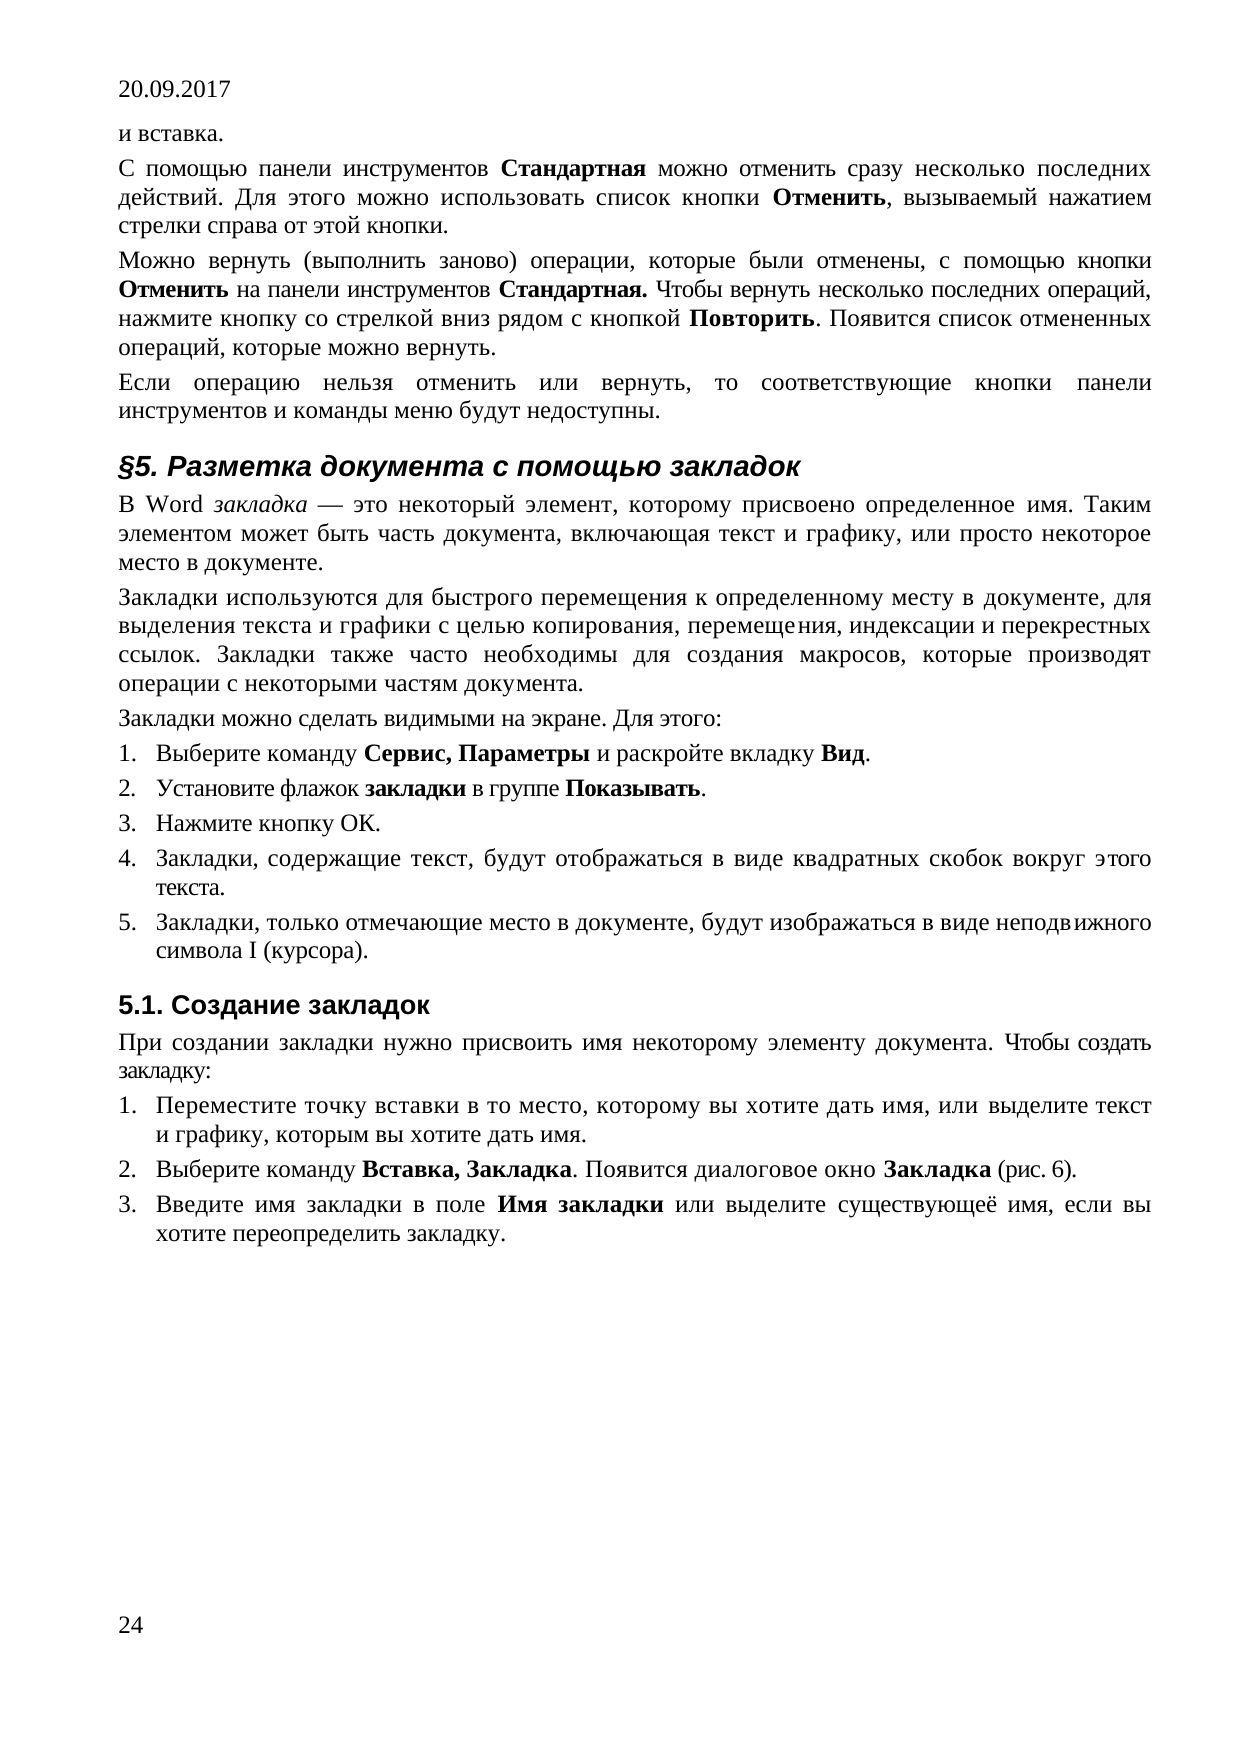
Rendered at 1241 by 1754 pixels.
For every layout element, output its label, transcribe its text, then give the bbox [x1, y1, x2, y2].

subtitle Разметка документа с помощью закладок [118, 449, 1152, 483]
text Можно вернуть (выполнить заново) операции, которые были отменены, с помощью кнопки Отменить на панели инструментов Стандартная. Чтобы вернуть несколько последних операций, нажмите кнопку со стрелкой вниз рядом с кнопкой Повторить. Появится список отмененных операций, которые можно вернуть. [118, 246, 1152, 361]
list Выберите команду Сервис, Параметры и раскройте вкладку Вид. [118, 738, 1152, 767]
list Введите имя закладки в поле Имя закладки или выделите существующеё имя, если вы хотите переопределить закладку. [118, 1189, 1152, 1247]
text В Word закладка — это некоторый элемент, которому присвоено определенное имя. Таким элементом может быть часть документа, включающая текст и графику, или просто некоторое место в документе. [118, 489, 1152, 575]
list Выберите команду Вставка, Закладка. Появится диалоговое окно Закладка (рис. 6). [118, 1154, 1152, 1183]
list Нажмите кнопку ОК. [118, 808, 1152, 837]
list Переместите точку вставки в то место, которому вы хотите дать имя, или выделите текст и графику, которым вы хотите дать имя. [118, 1090, 1152, 1148]
text С помощью панели инструментов Стандартная можно отменить сразу несколько последних действий. Для этого можно использовать список кнопки Отменить, вызываемый нажатием стрелки справа от этой кнопки. [118, 153, 1152, 239]
text Закладки используются для быстрого перемещения к определенному месту в документе, для выделения текста и графики с целью копирования, перемещения, индексации и перекрестных ссылок. Закладки также часто необходимы для создания макросов, которые производят операции с некоторыми частям документа. [118, 582, 1152, 697]
list Закладки, содержащие текст, будут отображаться в виде квадратных скобок вокруг этого текста. [118, 843, 1152, 900]
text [118, 118, 1152, 147]
list Установите флажок закладки в группе Показывать. [118, 773, 1152, 802]
text При создании закладки нужно присвоить имя некоторому элементу документа. Чтобы создать закладку: [118, 1027, 1152, 1084]
subtitle Создание закладок [118, 989, 1152, 1020]
text Если операцию нельзя отменить или вернуть, то соответствующие кнопки панели инструментов и команды меню будут недоступны. [118, 367, 1152, 424]
list Закладки, только отмечающие место в документе, будут изображаться в виде неподвижного символа I (курсора). [118, 907, 1152, 964]
text Закладки можно сделать видимыми на экране. Для этого: [118, 703, 1152, 732]
